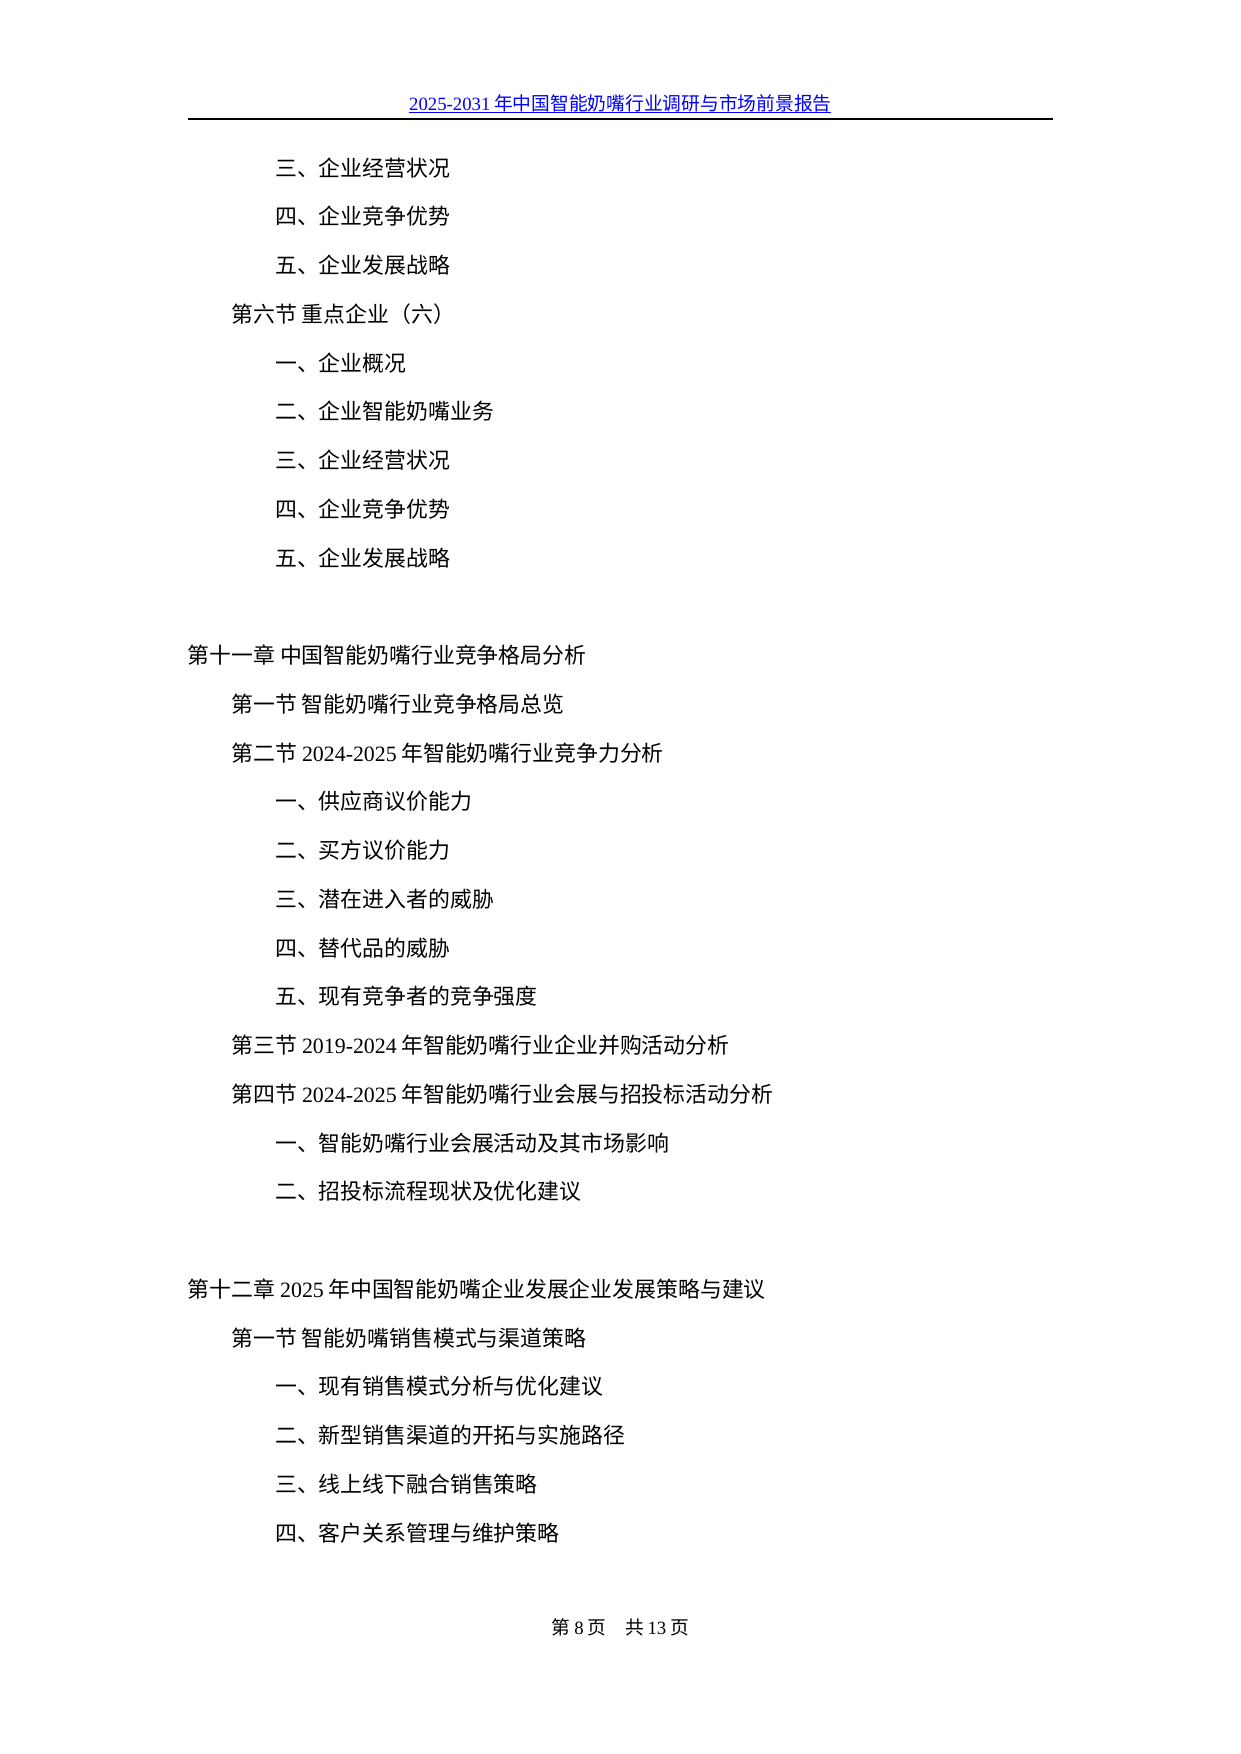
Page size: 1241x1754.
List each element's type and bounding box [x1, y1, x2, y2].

text [187, 150, 1053, 1548]
